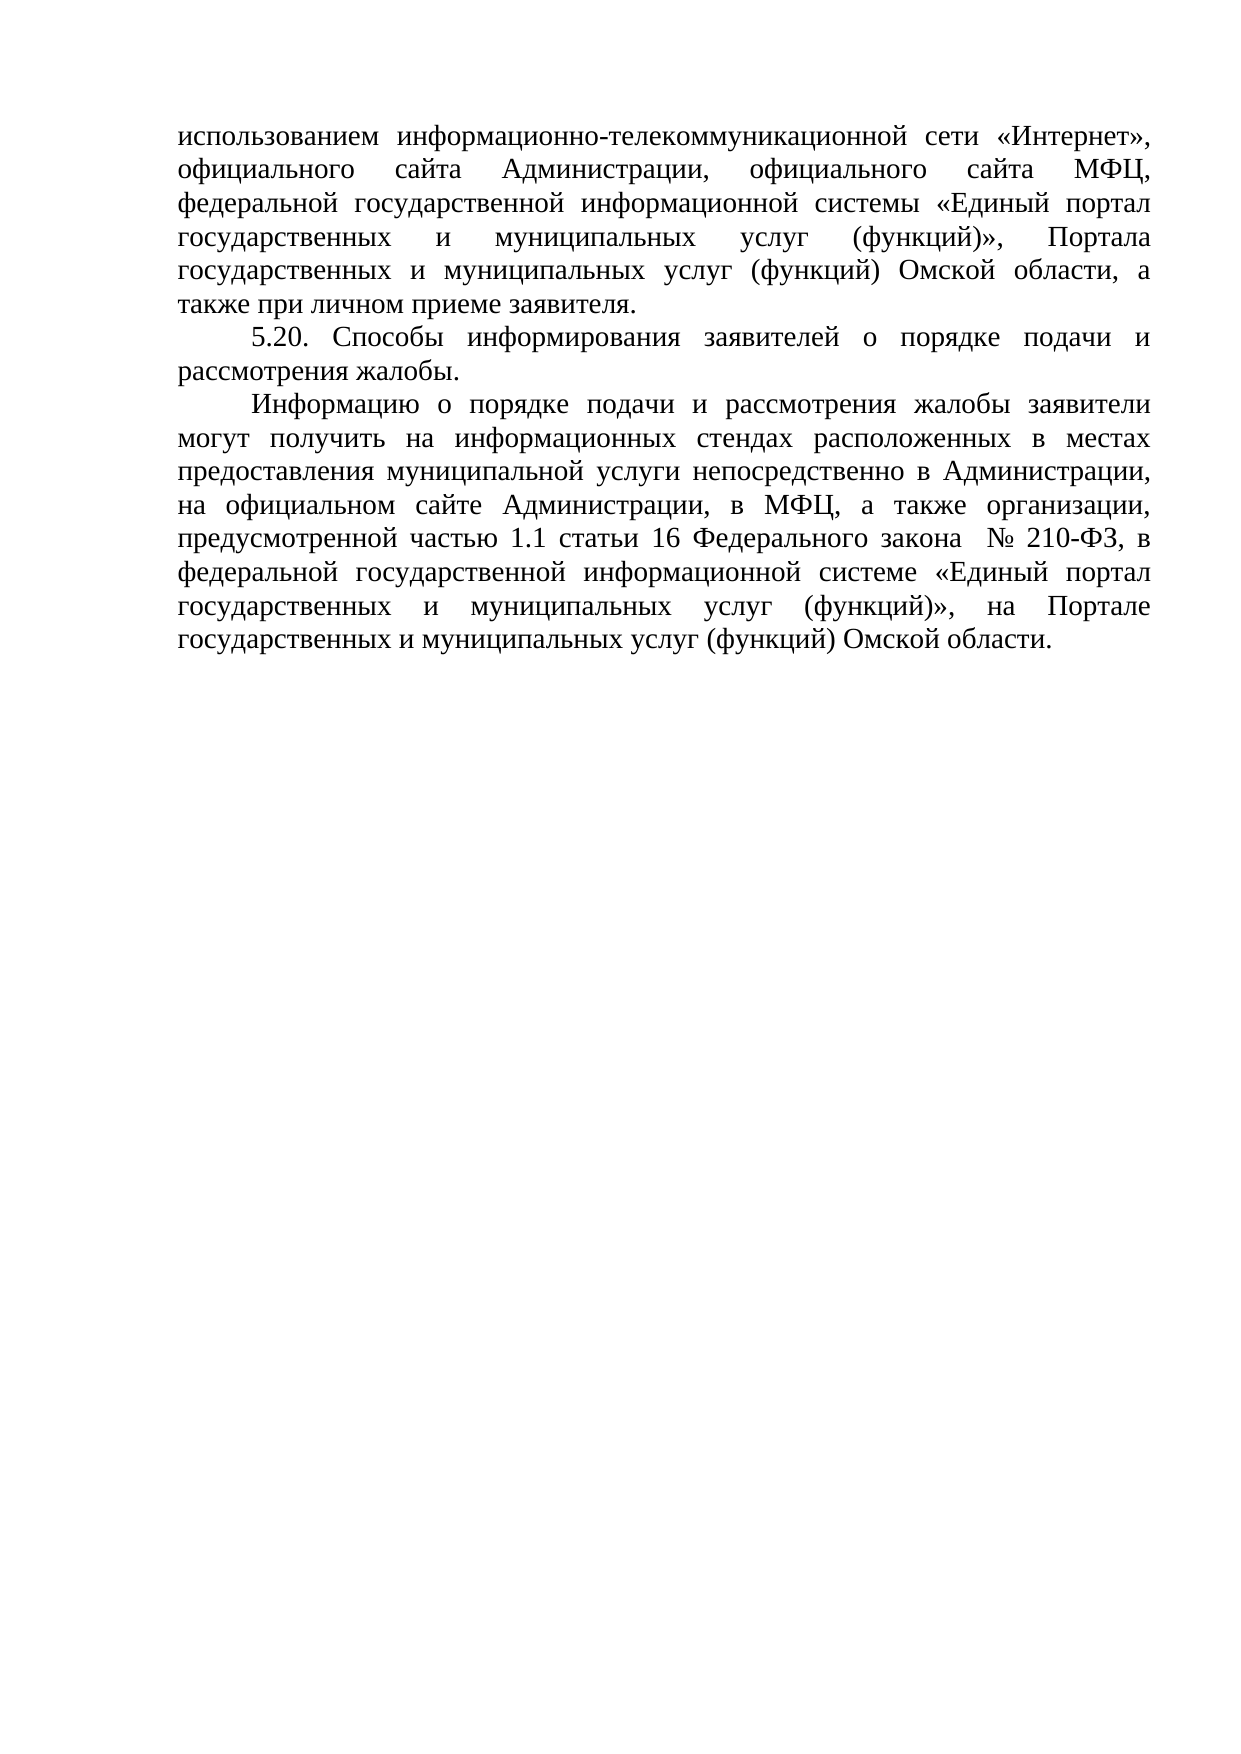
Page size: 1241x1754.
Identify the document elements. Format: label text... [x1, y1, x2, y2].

text 5.20. Способы информирования заявителей о порядке подачи и рассмотрения жалобы. [177, 319, 1152, 386]
text Информацию о порядке подачи и рассмотрения жалобы заявители могут получить на информационных стендах расположенных в местах предоставления муниципальной услуги непосредственно в Администрации, на официальном сайте Администрации, в МФЦ, а также организации, предусмотренной частью 1.1 статьи 16 Федерального закона № 210-ФЗ, в федеральной государственной информационной системе «Единый портал государственных и муниципальных услуг (функций)», на Портале государственных и муниципальных услуг (функций) Омской области. [177, 386, 1152, 655]
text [177, 118, 1152, 319]
